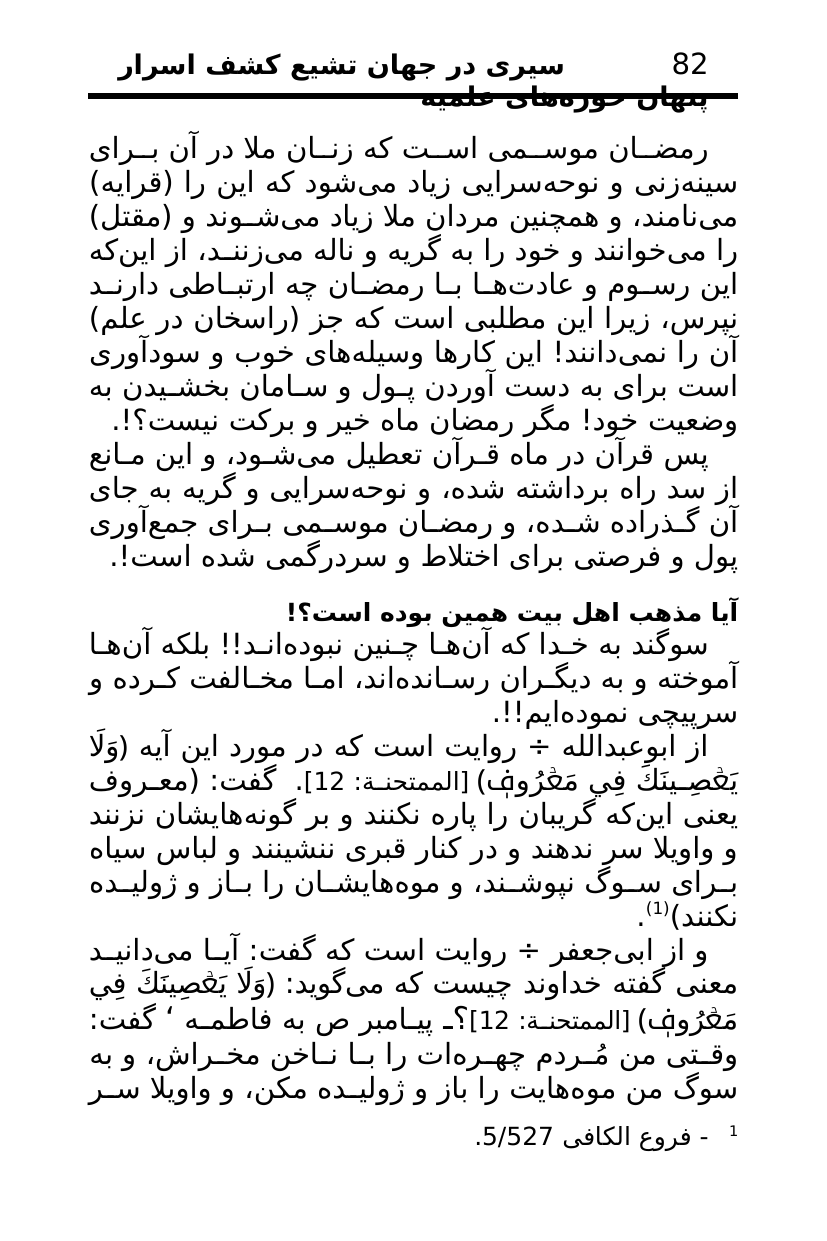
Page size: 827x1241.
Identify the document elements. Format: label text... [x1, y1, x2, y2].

text از ابوعبدالله ÷ روایت‌ است‌ که‌ در مورد این‌ آیه‌ ﴿وَلَا يَعۡصِينَكَ فِي مَعۡرُوفٖ﴾ [الممتحنة: 12]. گفت‌: (معروف‌ یعنی‌ این‌که‌ گریبان‌ را پاره‌ نکنند و بر گونه‌هایشان‌ نزنند و واویلا سر ندهند و در کنار قبری ‌ننشینند و لباس‌ سیاه‌ برای‌ سوگ‌ نپوشند، و موه‌هایشان‌ را باز و ژولیده‌ نکنند)(). [89, 729, 738, 933]
text پس‌ قرآن‌ در ماه‌ قرآن‌ تعطیل‌ می‌شود، و این‌ مانع‌ از سد راه‌ برداشته‌ شده،‌ و نوحه‌سرایی‌ و گریه‌ به‌ جای‌ آن‌ گذراده شده‌، و رمضان‌ موسمی‌ برای‌ جمع‌‌آوری‌ پول‌ و فرصتی‌ برای‌ اختلاط‌ و سردرگمی‌ شده‌ است‌!. [89, 437, 738, 573]
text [89, 933, 738, 1105]
text رمضان‌ موسمی‌ است‌ که‌ زنان‌ ملا در آن‌ برای‌ سینه‌زنی‌ و نوحه‌سرایی‌ زیاد می‌شود که‌ این‌ را (قرایه‌) می‌نامند، و همچنین‌ مردان‌ ملا زیاد می‌شوند و (مقتل‌) را می‌خوانند و خود را به‌ گریه‌ و ناله‌ می‌زنند، از این‌که‌ این‌ رسوم‌ و عادت‌ها با رمضان‌ چه‌ ارتباطی‌ دارند نپرس،‌ زیرا این‌ مطلبی‌ است‌ که‌ جز (راسخان‌ در علم‌) آن‌ را نمی‌دانند! این کارها وسیله‌های‌ خوب‌ و سودآوری‌ است‌ برای‌ به‌ دست‌ آوردن‌ پول‌ و سامان‌ بخشیدن‌ به‌ وضعیت‌ خود! مگر رمضان‌ ماه‌ خیر و برکت‌ نیست‌؟!. [89, 132, 738, 437]
text آیا مذهب‌ اهل‌ بیت‌ همین‌ بوده‌ است‌؟! [89, 598, 738, 627]
text سوگند به‌ خدا که‌ آن‌ها چنین‌ نبوده‌اند!! بلکه‌ آن‌ها آموخته‌ و به‌ دیگران‌ رسانده‌اند، اما مخالفت‌ کرده‌ و سرپیچی نموده‌ایم‌!!. [89, 627, 738, 729]
